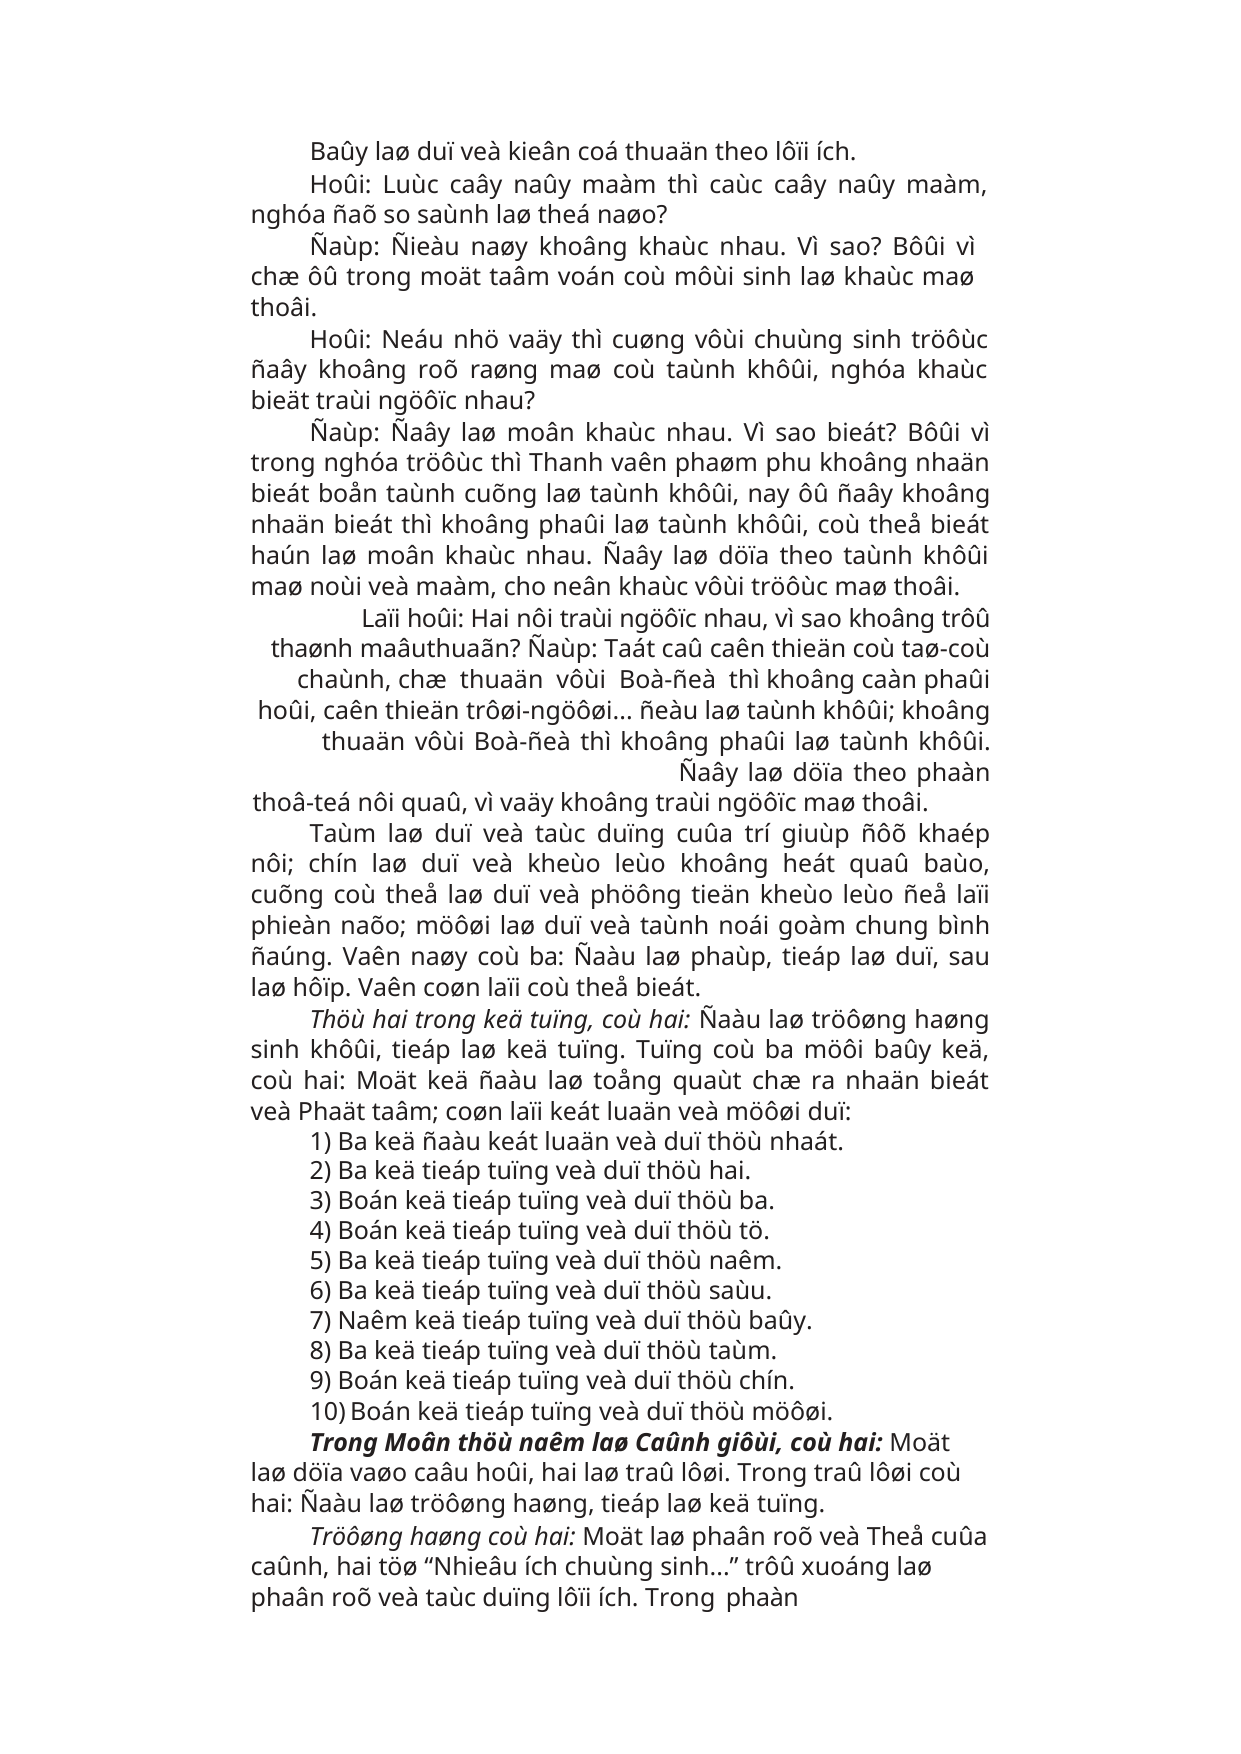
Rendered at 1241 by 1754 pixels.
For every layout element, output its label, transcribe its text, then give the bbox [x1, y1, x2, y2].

list Boán keä tieáp tuïng veà duï thöù möôøi. [309, 1395, 1065, 1426]
text Laïi hoûi: Hai nôi traùi ngöôïc nhau, vì sao khoâng trôû thaønh maâuthuaãn? Ñaùp: Taát caû caên thieän coù taø-coù chaùnh, chæ thuaän vôùi Boà-ñeà thì khoâng caàn phaûi hoûi, caên thieän trôøi-ngöôøi... ñeàu laø taùnh khôûi; khoâng thuaän vôùi Boà-ñeà thì khoâng phaûi laø taùnh khôûi. Ñaây laø döïa theo phaàn [255, 602, 991, 789]
text Tröôøng haøng coù hai: Moät laø phaân roõ veà Theå cuûa caûnh, hai töø “Nhieâu ích chuùng sinh...” trôû xuoáng laø phaân roõ veà taùc duïng lôïi ích. Trong phaàn [250, 1520, 990, 1613]
list Boán keä tieáp tuïng veà duï thöù ba. [309, 1185, 1065, 1215]
text Trong Moân thöù naêm laø Caûnh giôùi, coù hai: Moät laø döïa vaøo caâu hoûi, hai laø traû lôøi. Trong traû lôøi coù hai: Ñaàu laø tröôøng haøng, tieáp laø keä tuïng. [250, 1427, 988, 1520]
text Ñaùp: Ñieàu naøy khoâng khaùc nhau. Vì sao? Bôûi vì chæ ôû trong moät taâm voán coù môùi sinh laø khaùc maø thoâi. [250, 230, 976, 323]
list Ba keä tieáp tuïng veà duï thöù taùm. [309, 1335, 1065, 1365]
list Ba keä tieáp tuïng veà duï thöù naêm. [309, 1245, 1065, 1275]
list Ba keä tieáp tuïng veà duï thöù saùu. [309, 1275, 1065, 1305]
text Taùm laø duï veà taùc duïng cuûa trí giuùp ñôõ khaép nôi; chín laø duï veà kheùo leùo khoâng heát quaû baùo, cuõng coù theå laø duï veà phöông tieän kheùo leùo ñeå laïi phieàn naõo; möôøi laø duï veà taùnh noái goàm chung bình ñaúng. Vaên naøy coù ba: Ñaàu laø phaùp, tieáp laø duï, sau laø hôïp. Vaên coøn laïi coù theå bieát. [250, 818, 990, 1004]
text Hoûi: Luùc caây naûy maàm thì caùc caây naûy maàm, nghóa ñaõ so saùnh laø theá naøo? [250, 168, 988, 230]
text Thöù hai trong keä tuïng, coù hai: Ñaàu laø tröôøng haøng sinh khôûi, tieáp laø keä tuïng. Tuïng coù ba möôi baûy keä, coù hai: Moät keä ñaàu laø toång quaùt chæ ra nhaän bieát veà Phaät taâm; coøn laïi keát luaän veà möôøi duï: [250, 1004, 990, 1128]
text Ñaùp: Ñaây laø moân khaùc nhau. Vì sao bieát? Bôûi vì trong nghóa tröôùc thì Thanh vaên phaøm phu khoâng nhaän bieát boån taùnh cuõng laø taùnh khôûi, nay ôû ñaây khoâng nhaän bieát thì khoâng phaûi laø taùnh khôûi, coù theå bieát haún laø moân khaùc nhau. Ñaây laø döïa theo taùnh khôûi maø noùi veà maàm, cho neân khaùc vôùi tröôùc maø thoâi. [250, 416, 990, 602]
list Naêm keä tieáp tuïng veà duï thöù baûy. [309, 1305, 1065, 1335]
list Boán keä tieáp tuïng veà duï thöù chín. [309, 1365, 1065, 1395]
text Hoûi: Neáu nhö vaäy thì cuøng vôùi chuùng sinh tröôùc ñaây khoâng roõ raøng maø coù taùnh khôûi, nghóa khaùc bieät traùi ngöôïc nhau? [250, 323, 988, 416]
list Boán keä tieáp tuïng veà duï thöù tö. [309, 1215, 1065, 1245]
list Ba keä ñaàu keát luaän veà duï thöù nhaát. [309, 1128, 1065, 1156]
list Ba keä tieáp tuïng veà duï thöù hai. [309, 1156, 1065, 1185]
text Baûy laø duï veà kieân coá thuaän theo lôïi ích. [309, 134, 1065, 167]
text thoâ-teá nôi quaû, vì vaäy khoâng traùi ngöôïc maø thoâi. [252, 789, 1065, 817]
